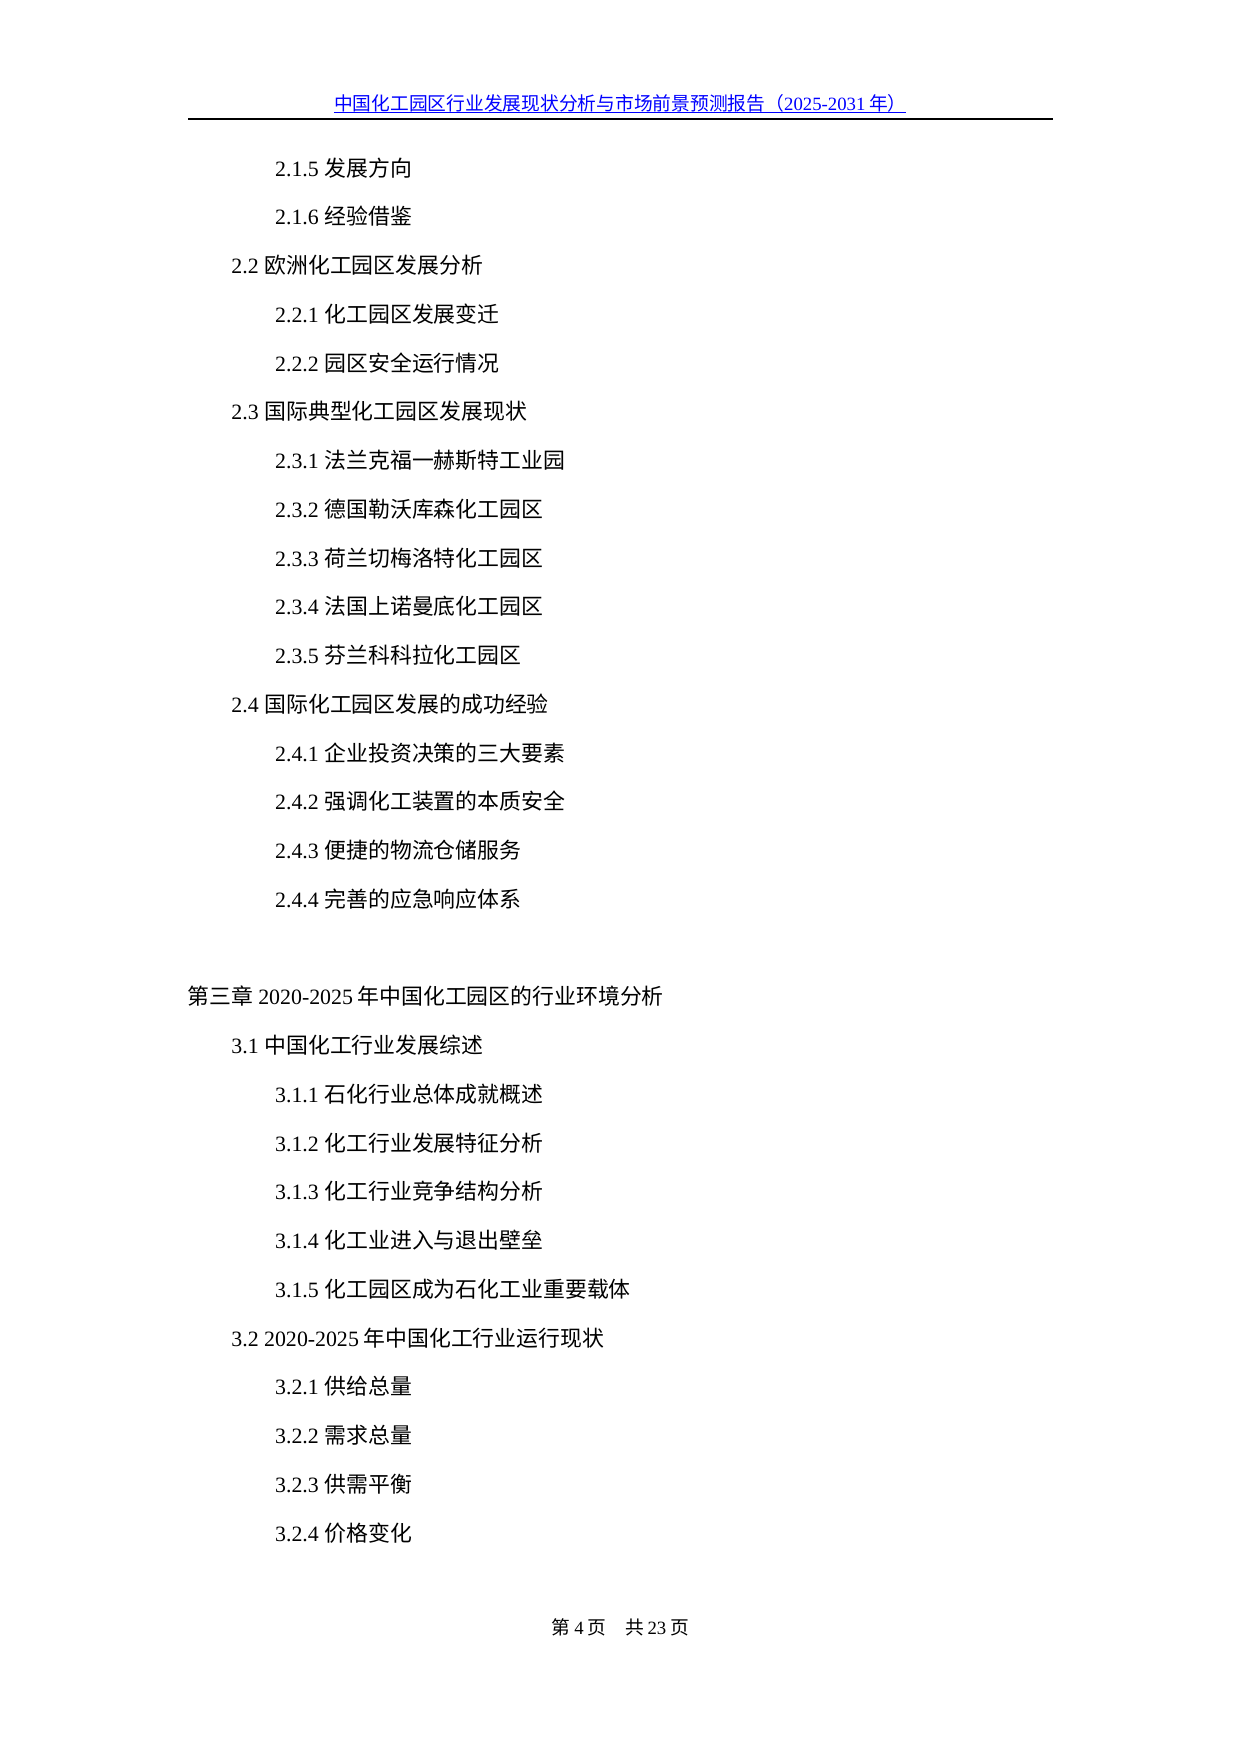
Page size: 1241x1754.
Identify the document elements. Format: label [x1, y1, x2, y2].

text [187, 150, 1053, 1548]
